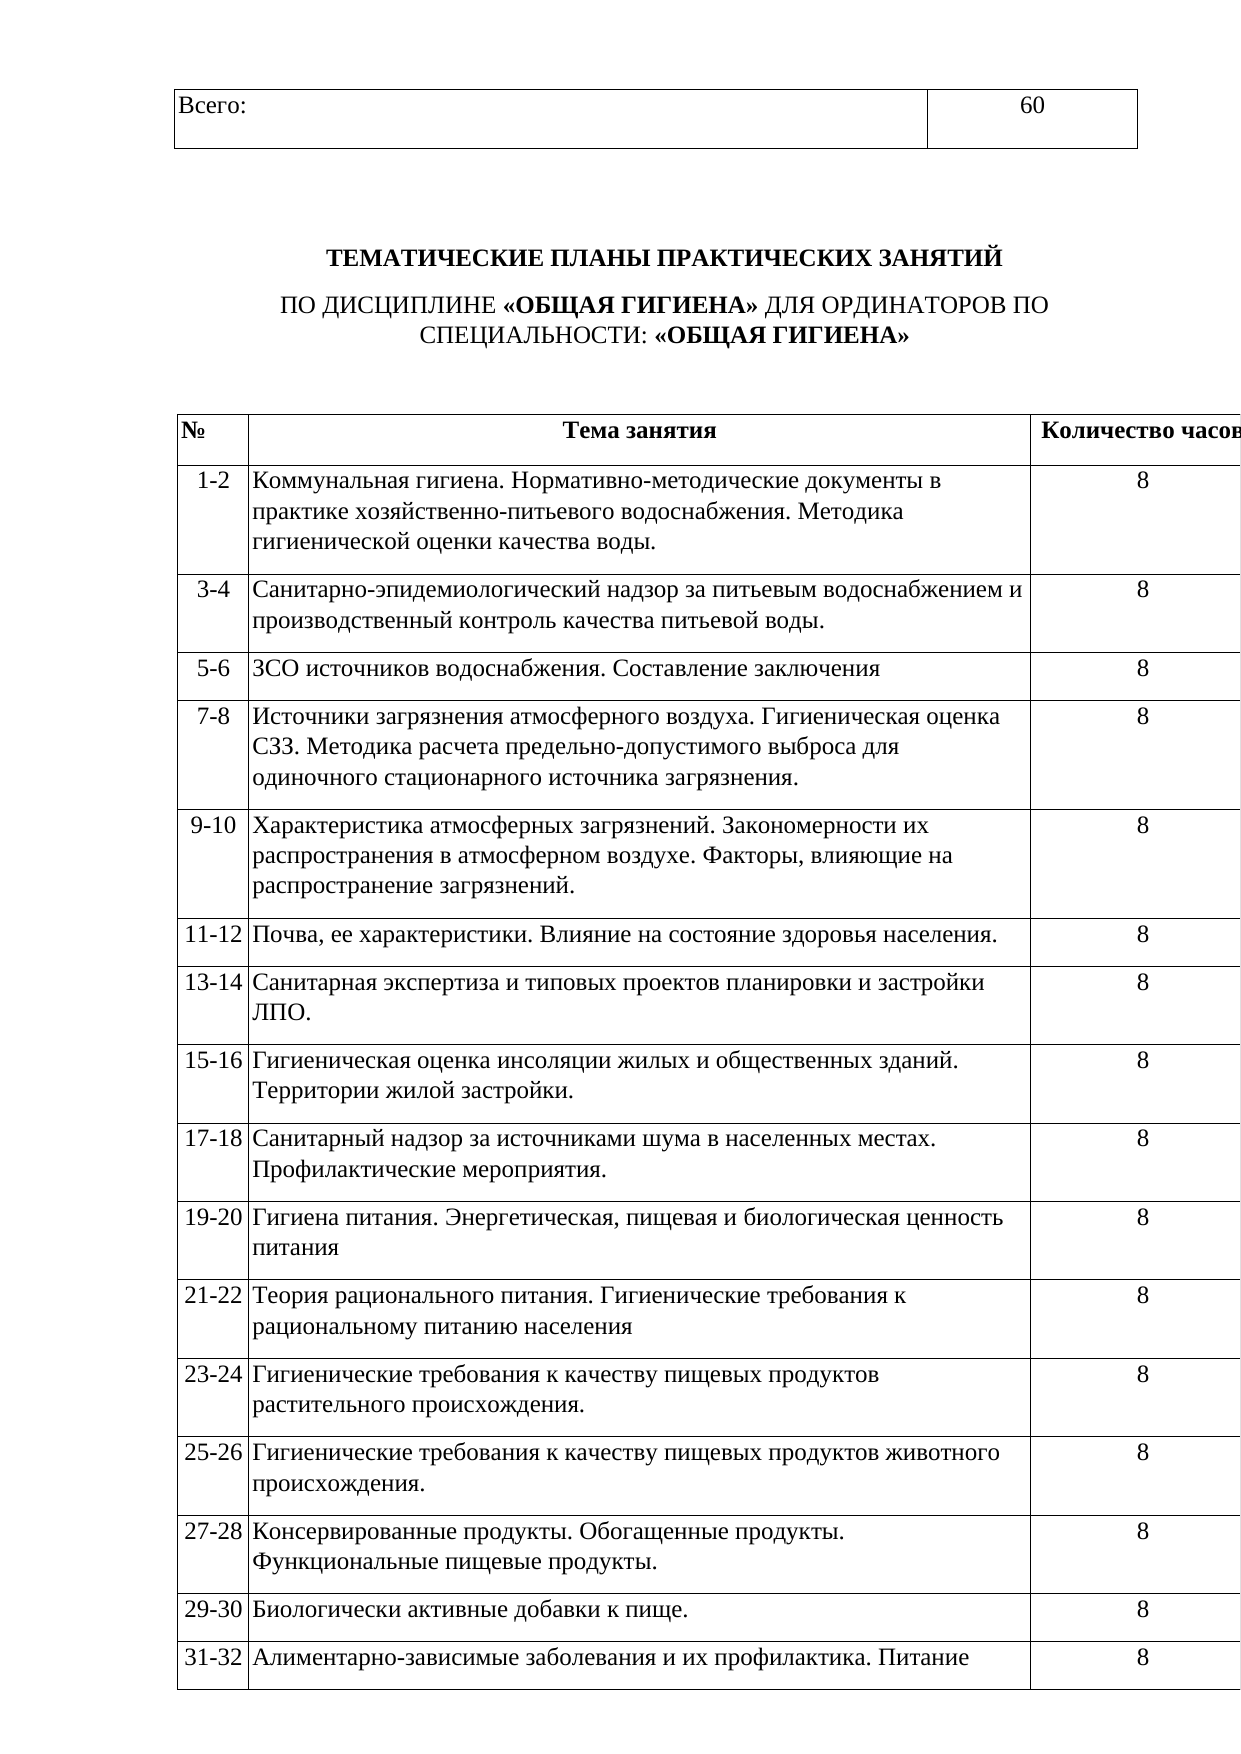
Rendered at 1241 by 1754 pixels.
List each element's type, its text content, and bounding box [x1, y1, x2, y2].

table_cell Теория рационального питания. Гигиенические требования к рациональному питанию населения [249, 1280, 1030, 1358]
table_cell 8 [1031, 1642, 1240, 1689]
table_cell Санитарный надзор за источниками шума в населенных местах. Профилактические мероприятия. [249, 1124, 1030, 1201]
table_cell 8 [1031, 653, 1240, 700]
table_cell 8 [1031, 1437, 1240, 1515]
table_cell 8 [1031, 575, 1240, 652]
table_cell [249, 1642, 1030, 1689]
table_cell 60 [928, 90, 1137, 147]
table_cell 8 [1031, 1202, 1240, 1279]
table_cell 8 [1031, 466, 1240, 573]
table_cell 8 [1031, 1516, 1240, 1593]
table_cell 11-12 [178, 919, 248, 966]
table_cell Почва, ее характеристики. Влияние на состояние здоровья населения. [249, 919, 1030, 966]
table_cell 27-28 [178, 1516, 248, 1593]
table_cell 8 [1031, 810, 1240, 918]
table_cell Источники загрязнения атмосферного воздуха. Гигиеническая оценка СЗЗ. Методика расчета предельно-допустимого выброса для одиночного стационарного источника загрязнения. [249, 701, 1030, 809]
table_cell Санитарно-эпидемиологический надзор за питьевым водоснабжением и производственный контроль качества питьевой воды. [249, 575, 1030, 652]
table_cell 8 [1031, 1124, 1240, 1201]
table_cell ЗСО источников водоснабжения. Составление заключения [249, 653, 1030, 700]
table_cell Биологически активные добавки к пище. [249, 1594, 1030, 1641]
table_cell 31-32 [178, 1642, 248, 1689]
table_cell 8 [1031, 1280, 1240, 1358]
table_cell Гигиенические требования к качеству пищевых продуктов растительного происхождения. [249, 1359, 1030, 1436]
table_cell 19-20 [178, 1202, 248, 1279]
table_cell 7-8 [178, 701, 248, 809]
table_cell Гигиена питания. Энергетическая, пищевая и биологическая ценность питания [249, 1202, 1030, 1279]
table_cell Всего: [175, 90, 927, 147]
table_cell 15-16 [178, 1045, 248, 1122]
text ПО ДИСЦИПЛИНЕ «ОБЩАЯ ГИГИЕНА» ДЛЯ ОРДИНАТОРОВ ПО СПЕЦИАЛЬНОСТИ: «ОБЩАЯ ГИГИЕНА» [177, 290, 1152, 349]
table_cell 23-24 [178, 1359, 248, 1436]
table_cell 8 [1031, 967, 1240, 1044]
table_header Количество часов [1031, 415, 1240, 464]
table_cell 8 [1031, 919, 1240, 966]
table_header Тема занятия [249, 415, 1030, 464]
table_cell 8 [1031, 1045, 1240, 1122]
table_cell 1-2 [178, 466, 248, 573]
table_cell 13-14 [178, 967, 248, 1044]
table_cell 8 [1031, 1594, 1240, 1641]
table_cell 21-22 [178, 1280, 248, 1358]
table_cell Гигиеническая оценка инсоляции жилых и общественных зданий. Территории жилой застройки. [249, 1045, 1030, 1122]
table_cell Характеристика атмосферных загрязнений. Закономерности их распространения в атмосферном воздухе. Факторы, влияющие на распространение загрязнений. [249, 810, 1030, 918]
table_cell 17-18 [178, 1124, 248, 1201]
table_cell 8 [1031, 1359, 1240, 1436]
table_cell Санитарная экспертиза и типовых проектов планировки и застройки ЛПО. [249, 967, 1030, 1044]
table_cell 25-26 [178, 1437, 248, 1515]
table_cell 3-4 [178, 575, 248, 652]
table_cell 8 [1031, 701, 1240, 809]
text ТЕМАТИЧЕСКИЕ ПЛАНЫ ПРАКТИЧЕСКИХ ЗАНЯТИЙ [177, 243, 1152, 271]
table_cell Коммунальная гигиена. Нормативно-методические документы в практике хозяйственно-питьевого водоснабжения. Методика гигиенической оценки качества воды. [249, 466, 1030, 573]
table_cell Гигиенические требования к качеству пищевых продуктов животного происхождения. [249, 1437, 1030, 1515]
table_cell 9-10 [178, 810, 248, 918]
table_header № [178, 415, 248, 464]
table_cell Консервированные продукты. Обогащенные продукты. Функциональные пищевые продукты. [249, 1516, 1030, 1593]
table_cell 5-6 [178, 653, 248, 700]
table_cell 29-30 [178, 1594, 248, 1641]
